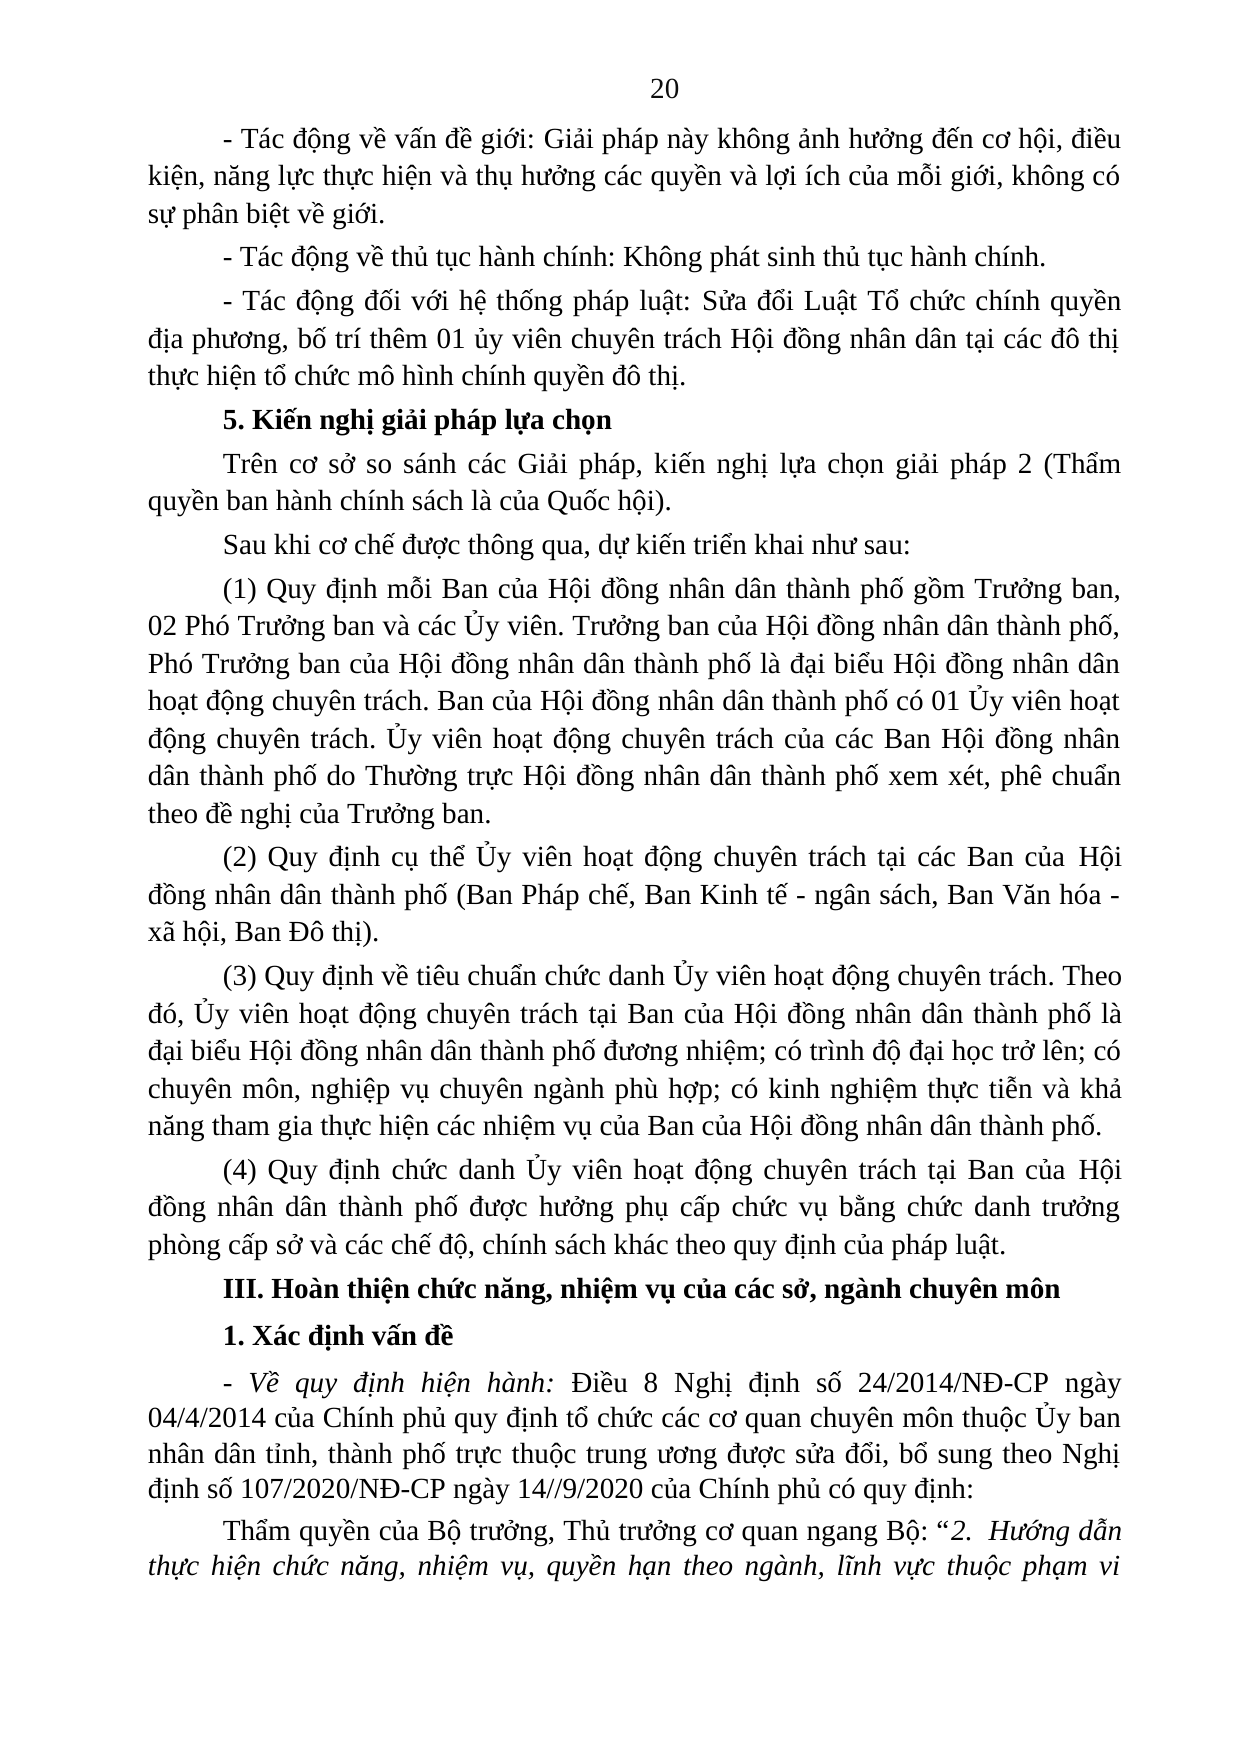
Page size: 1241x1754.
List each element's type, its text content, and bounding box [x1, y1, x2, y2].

text Trên cơ sở so sánh các Giải pháp, kiến nghị lựa chọn giải pháp 2 (Thẩm quyền ban hành chính sách là của Quốc hội). [148, 443, 1122, 518]
text Sau khi cơ chế được thông qua, dự kiến triển khai như sau: [148, 524, 1122, 562]
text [148, 1512, 1122, 1583]
text - Về quy định hiện hành: Điều 8 Nghị định số 24/2014/NĐ-CP ngày 04/4/2014 của Chính phủ quy định tổ chức các cơ quan chuyên môn thuộc Ủy ban nhân dân tỉnh, thành phố trực thuộc trung ương được sửa đổi, bổ sung theo Nghị định số 107/2020/NĐ-CP ngày 14//9/2020 của Chính phủ có quy định: [148, 1364, 1122, 1506]
text (4) Quy định chức danh Ủy viên hoạt động chuyên trách tại Ban của Hội đồng nhân dân thành phố được hưởng phụ cấp chức vụ bằng chức danh trưởng phòng cấp sở và các chế độ, chính sách khác theo quy định của pháp luật. [148, 1149, 1122, 1262]
text - Tác động đối với hệ thống pháp luật: Sửa đổi Luật Tổ chức chính quyền địa phương, bố trí thêm 01 ủy viên chuyên trách Hội đồng nhân dân tại các đô thị thực hiện tổ chức mô hình chính quyền đô thị. [148, 281, 1122, 393]
list - Tác động về vấn đề giới: Giải pháp này không ảnh hưởng đến cơ hội, điều kiện, năng lực thực hiện và thụ hưởng các quyền và lợi ích của mỗi giới, không có sự phân biệt về giới. [148, 118, 1122, 231]
text - Tác động về thủ tục hành chính: Không phát sinh thủ tục hành chính. [148, 237, 1122, 274]
subtitle 5. Kiến nghị giải pháp lựa chọn [148, 399, 1122, 437]
text (3) Quy định về tiêu chuẩn chức danh Ủy viên hoạt động chuyên trách. Theo đó, Ủy viên hoạt động chuyên trách tại Ban của Hội đồng nhân dân thành phố là đại biểu Hội đồng nhân dân thành phố đương nhiệm; có trình độ đại học trở lên; có chuyên môn, nghiệp vụ chuyên ngành phù hợp; có kinh nghiệm thực tiễn và khả năng tham gia thực hiện các nhiệm vụ của Ban của Hội đồng nhân dân thành phố. [148, 956, 1122, 1143]
subtitle 1. Xác định vấn đề [148, 1318, 1122, 1352]
text (1) Quy định mỗi Ban của Hội đồng nhân dân thành phố gồm Trưởng ban, 02 Phó Trưởng ban và các Ủy viên. Trưởng ban của Hội đồng nhân dân thành phố, Phó Trưởng ban của Hội đồng nhân dân thành phố là đại biểu Hội đồng nhân dân hoạt động chuyên trách. Ban của Hội đồng nhân dân thành phố có 01 Ủy viên hoạt động chuyên trách. Ủy viên hoạt động chuyên trách của các Ban Hội đồng nhân dân thành phố do Thường trực Hội đồng nhân dân thành phố xem xét, phê chuẩn theo đề nghị của Trưởng ban. [148, 568, 1122, 831]
text (2) Quy định cụ thể Ủy viên hoạt động chuyên trách tại các Ban của Hội đồng nhân dân thành phố (Ban Pháp chế, Ban Kinh tế - ngân sách, Ban Văn hóa - xã hội, Ban Đô thị). [148, 837, 1122, 949]
subtitle III. Hoàn thiện chức năng, nhiệm vụ của các sở, ngành chuyên môn [148, 1268, 1122, 1306]
